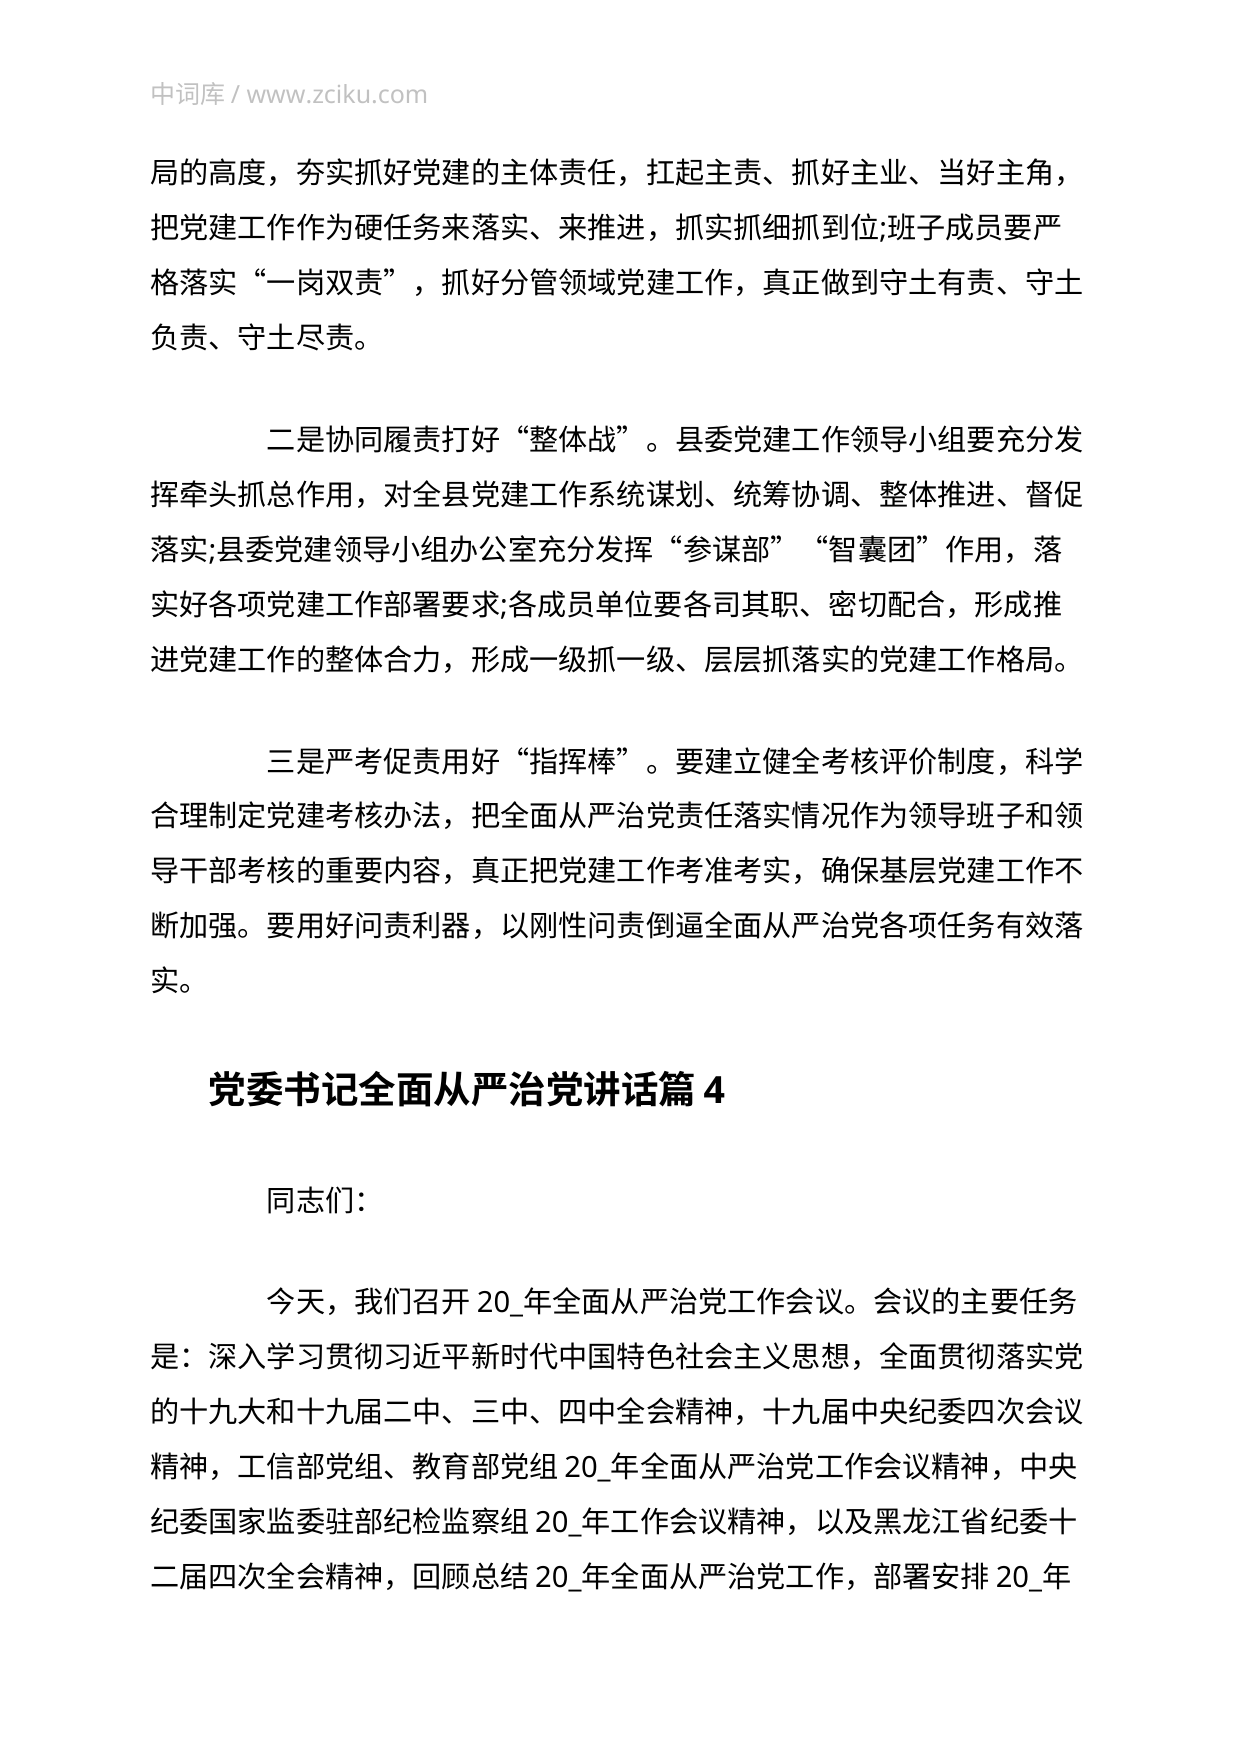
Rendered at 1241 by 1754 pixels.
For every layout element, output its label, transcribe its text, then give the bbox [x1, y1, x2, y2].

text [150, 150, 1090, 357]
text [150, 1279, 1090, 1596]
text 二是协同履责打好“整体战”。县委党建工作领导小组要充分发挥牵头抓总作用，对全县党建工作系统谋划、统筹协调、整体推进、督促落实;县委党建领导小组办公室充分发挥“参谋部”“智囊团”作用，落实好各项党建工作部署要求;各成员单位要各司其职、密切配合，形成推进党建工作的整体合力，形成一级抓一级、层层抓落实的党建工作格局。 [150, 417, 1090, 679]
text 同志们： [150, 1177, 1090, 1219]
text 党委书记全面从严治党讲话篇4 [150, 1059, 1090, 1114]
text 三是严考促责用好“指挥棒”。要建立健全考核评价制度，科学合理制定党建考核办法，把全面从严治党责任落实情况作为领导班子和领导干部考核的重要内容，真正把党建工作考准考实，确保基层党建工作不断加强。要用好问责利器，以刚性问责倒逼全面从严治党各项任务有效落实。 [150, 738, 1090, 1000]
